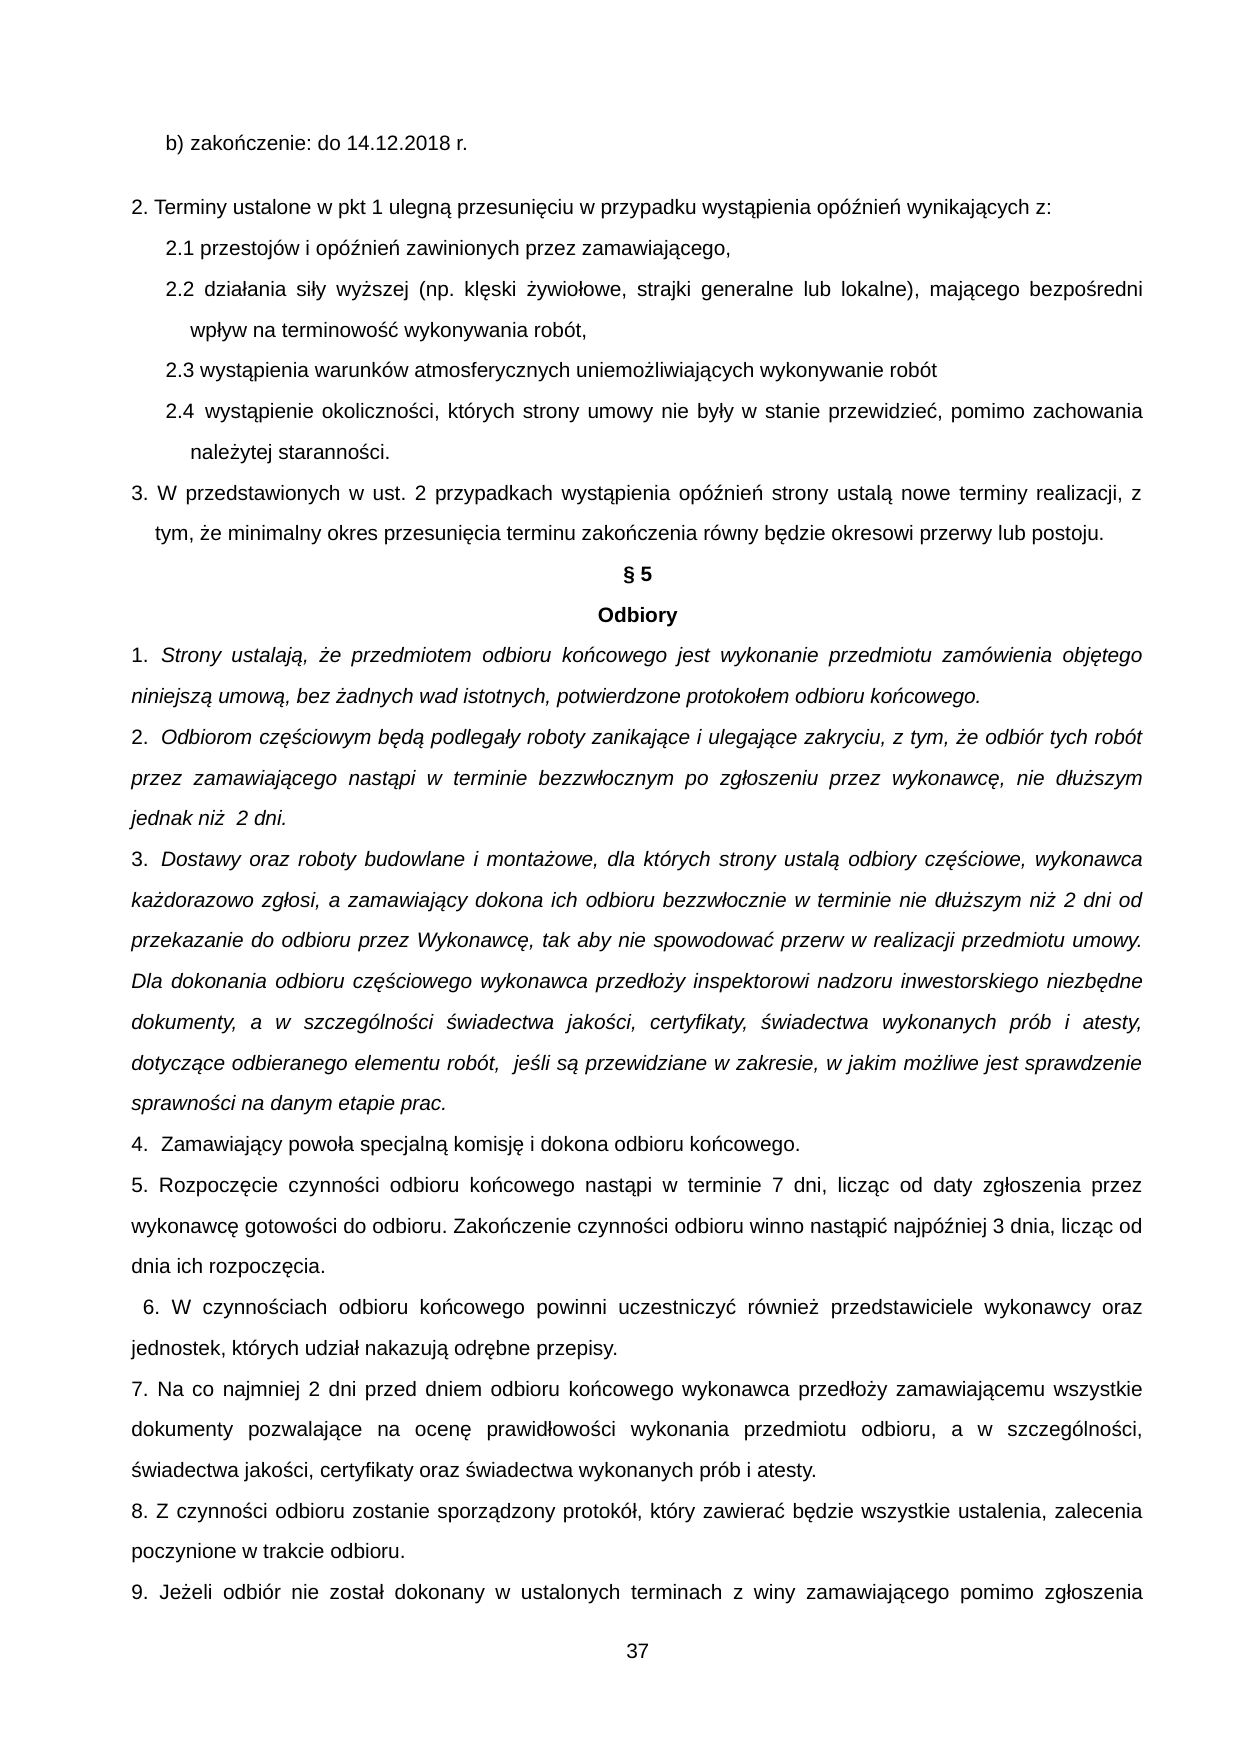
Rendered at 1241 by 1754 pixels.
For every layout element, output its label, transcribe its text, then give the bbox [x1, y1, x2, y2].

text 2. Terminy ustalone w pkt 1 ulegną przesunięciu w przypadku wystąpienia opóźnień wynikających z: [131, 178, 1144, 219]
text b) zakończenie: do 14.12.2018 r. [165, 114, 1144, 154]
text 3. W przedstawionych w ust. 2 przypadkach wystąpienia opóźnień strony ustalą nowe terminy realizacji, z tym, że minimalny okres przesunięcia terminu zakończenia równy będzie okresowi przerwy lub postoju. [131, 463, 1144, 545]
text 2.4 wystąpienie okoliczności, których strony umowy nie były w stanie przewidzieć, pomimo zachowania należytej staranności. [165, 382, 1144, 463]
text 7. Na co najmniej 2 dni przed dniem odbioru końcowego wykonawca przedłoży zamawiającemu wszystkie dokumenty pozwalające na ocenę prawidłowości wykonania przedmiotu odbioru, a w szczególności, świadectwa jakości, certyfikaty oraz świadectwa wykonanych prób i atesty. [131, 1359, 1144, 1482]
text 1. Strony ustalają, że przedmiotem odbioru końcowego jest wykonanie przedmiotu zamówienia objętego niniejszą umową, bez żadnych wad istotnych, potwierdzone protokołem odbioru końcowego. [131, 626, 1144, 708]
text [131, 1563, 1144, 1604]
text 6. W czynnościach odbioru końcowego powinni uczestniczyć również przedstawiciele wykonawcy oraz jednostek, których udział nakazują odrębne przepisy. [131, 1278, 1144, 1359]
text 2.2 działania siły wyższej (np. klęski żywiołowe, strajki generalne lub lokalne), mającego bezpośredni wpływ na terminowość wykonywania robót, [165, 260, 1144, 341]
text 3. Dostawy oraz roboty budowlane i montażowe, dla których strony ustalą odbiory częściowe, wykonawca każdorazowo zgłosi, a zamawiający dokona ich odbioru bezzwłocznie w terminie nie dłuższym niż 2 dni od przekazanie do odbioru przez Wykonawcę, tak aby nie spowodować przerw w realizacji przedmiotu umowy. Dla dokonania odbioru częściowego wykonawca przedłoży inspektorowi nadzoru inwestorskiego niezbędne dokumenty, a w szczególności świadectwa jakości, certyfikaty, świadectwa wykonanych prób i atesty, dotyczące odbieranego elementu robót, jeśli są przewidziane w zakresie, w jakim możliwe jest sprawdzenie sprawności na danym etapie prac. [131, 830, 1144, 1115]
text 2. Odbiorom częściowym będą podlegały roboty zanikające i ulegające zakryciu, z tym, że odbiór tych robót przez zamawiającego nastąpi w terminie bezzwłocznym po zgłoszeniu przez wykonawcę, nie dłuższym jednak niż 2 dni. [131, 708, 1144, 830]
text 8. Z czynności odbioru zostanie sporządzony protokół, który zawierać będzie wszystkie ustalenia, zalecenia poczynione w trakcie odbioru. [131, 1482, 1144, 1563]
text 2.3 wystąpienia warunków atmosferycznych uniemożliwiających wykonywanie robót [165, 341, 1144, 382]
text § 5 Odbiory [131, 545, 1144, 626]
text 4. Zamawiający powoła specjalną komisję i dokona odbioru końcowego. [131, 1115, 1144, 1156]
text 2.1 przestojów i opóźnień zawinionych przez zamawiającego, [165, 219, 1144, 260]
text 5. Rozpoczęcie czynności odbioru końcowego nastąpi w terminie 7 dni, licząc od daty zgłoszenia przez wykonawcę gotowości do odbioru. Zakończenie czynności odbioru winno nastąpić najpóźniej 3 dnia, licząc od dnia ich rozpoczęcia. [131, 1156, 1144, 1278]
